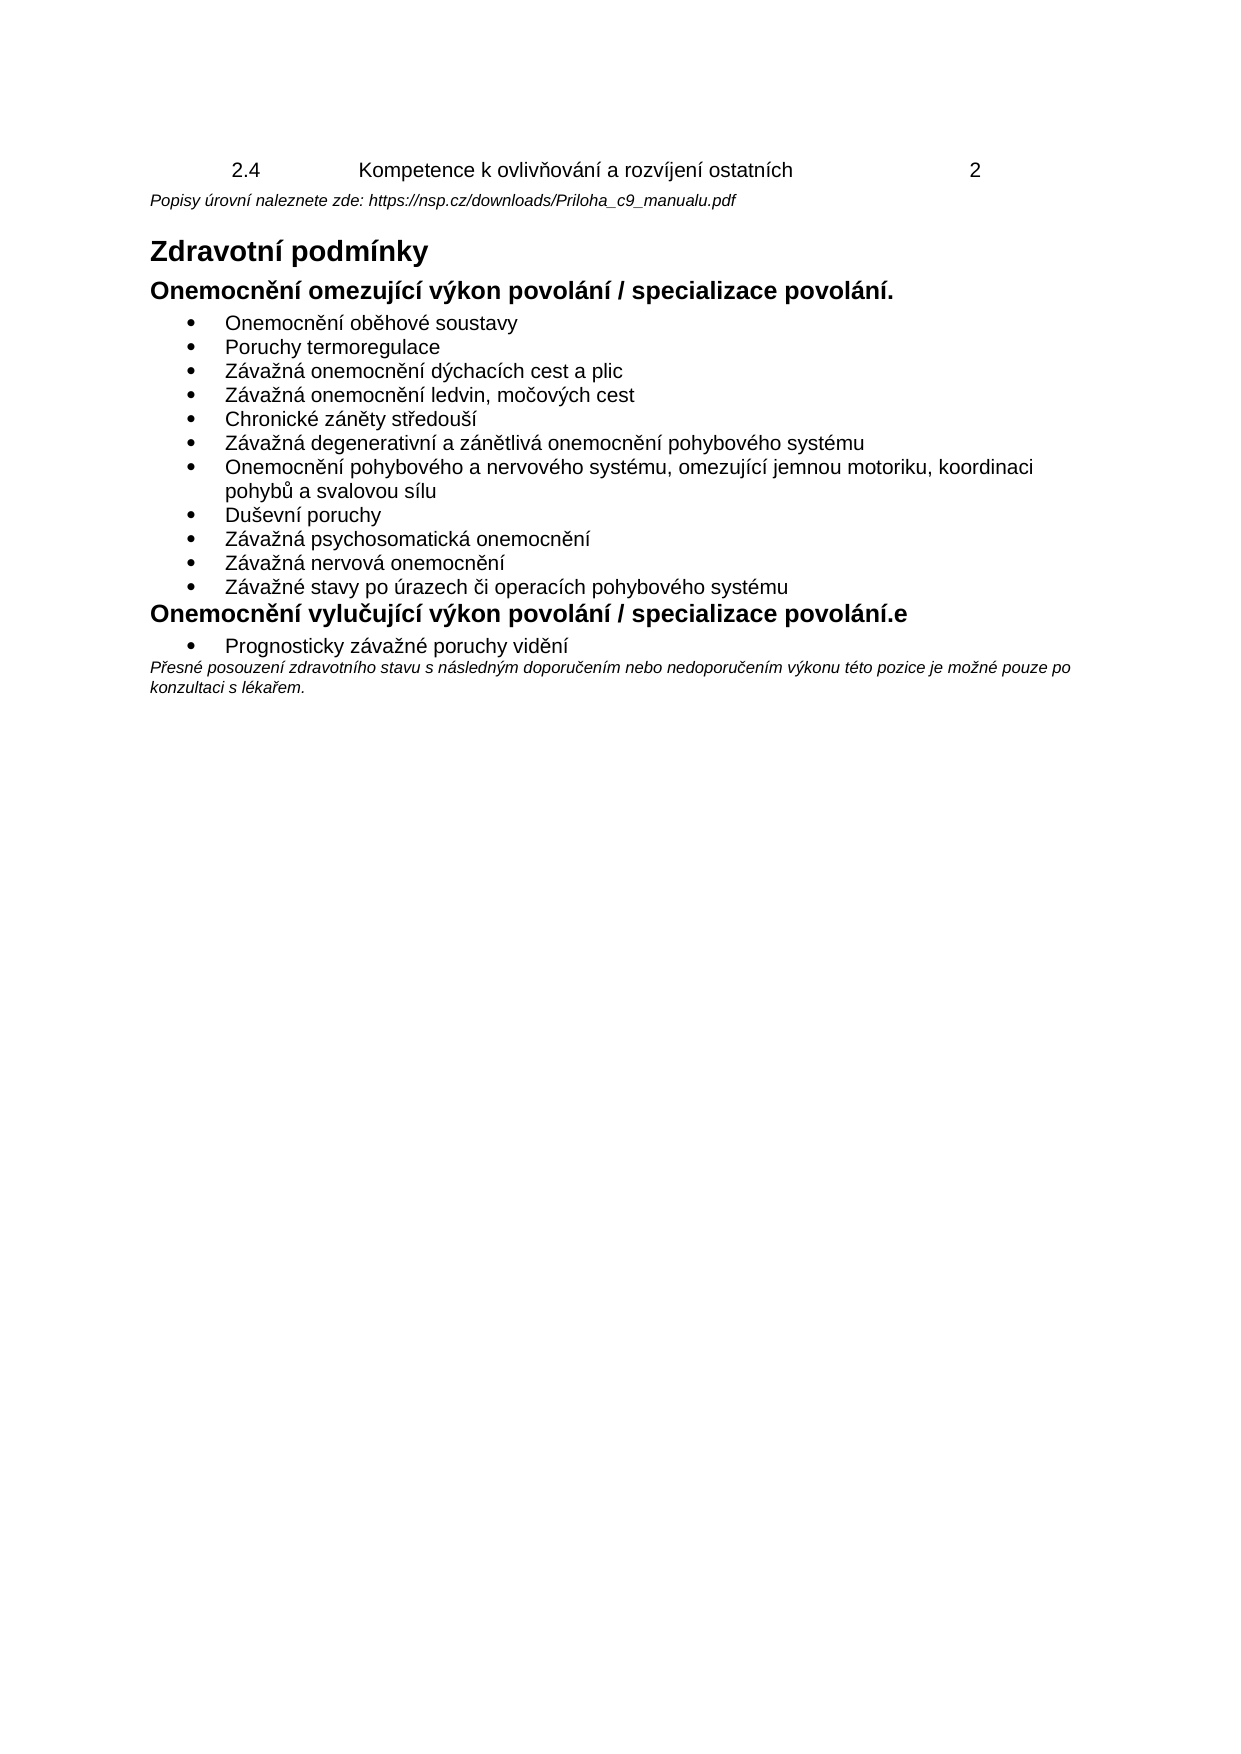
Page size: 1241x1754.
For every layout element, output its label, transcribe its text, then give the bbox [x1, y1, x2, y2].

subtitle Onemocnění vylučující výkon povolání / specializace povolání.e [150, 599, 1090, 628]
subtitle Onemocnění omezující výkon povolání / specializace povolání. [150, 276, 1090, 304]
list Závažné stavy po úrazech či operacích pohybového systému [187, 575, 1090, 599]
list Duševní poruchy [187, 503, 1090, 527]
table_cell 2.4 [142, 150, 350, 191]
list Poruchy termoregulace [187, 335, 1090, 359]
list Onemocnění pohybového a nervového systému, omezující jemnou motoriku, koordinaci pohybů a svalovou sílu [187, 455, 1090, 503]
list Závažná nervová onemocnění [187, 551, 1090, 575]
subtitle Zdravotní podmínky [150, 234, 1090, 267]
list Závažná onemocnění dýchacích cest a plic [187, 359, 1090, 383]
text Popisy úrovní naleznete zde: https://nsp.cz/downloads/Priloha_c9_manualu.pdf [150, 191, 1090, 210]
list Prognosticky závažné poruchy vidění [187, 634, 1090, 658]
table_cell Kompetence k ovlivňování a rozvíjení ostatních [350, 150, 871, 191]
list Onemocnění oběhové soustavy [187, 311, 1090, 335]
table_cell 2 [871, 150, 1079, 191]
text Přesné posouzení zdravotního stavu s následným doporučením nebo nedoporučením výkonu této pozice je možné pouze po konzultaci s lékařem. [150, 658, 1090, 697]
list Závažná onemocnění ledvin, močových cest [187, 383, 1090, 407]
list Závažná psychosomatická onemocnění [187, 527, 1090, 551]
list Chronické záněty středouší [187, 407, 1090, 431]
list Závažná degenerativní a zánětlivá onemocnění pohybového systému [187, 431, 1090, 455]
